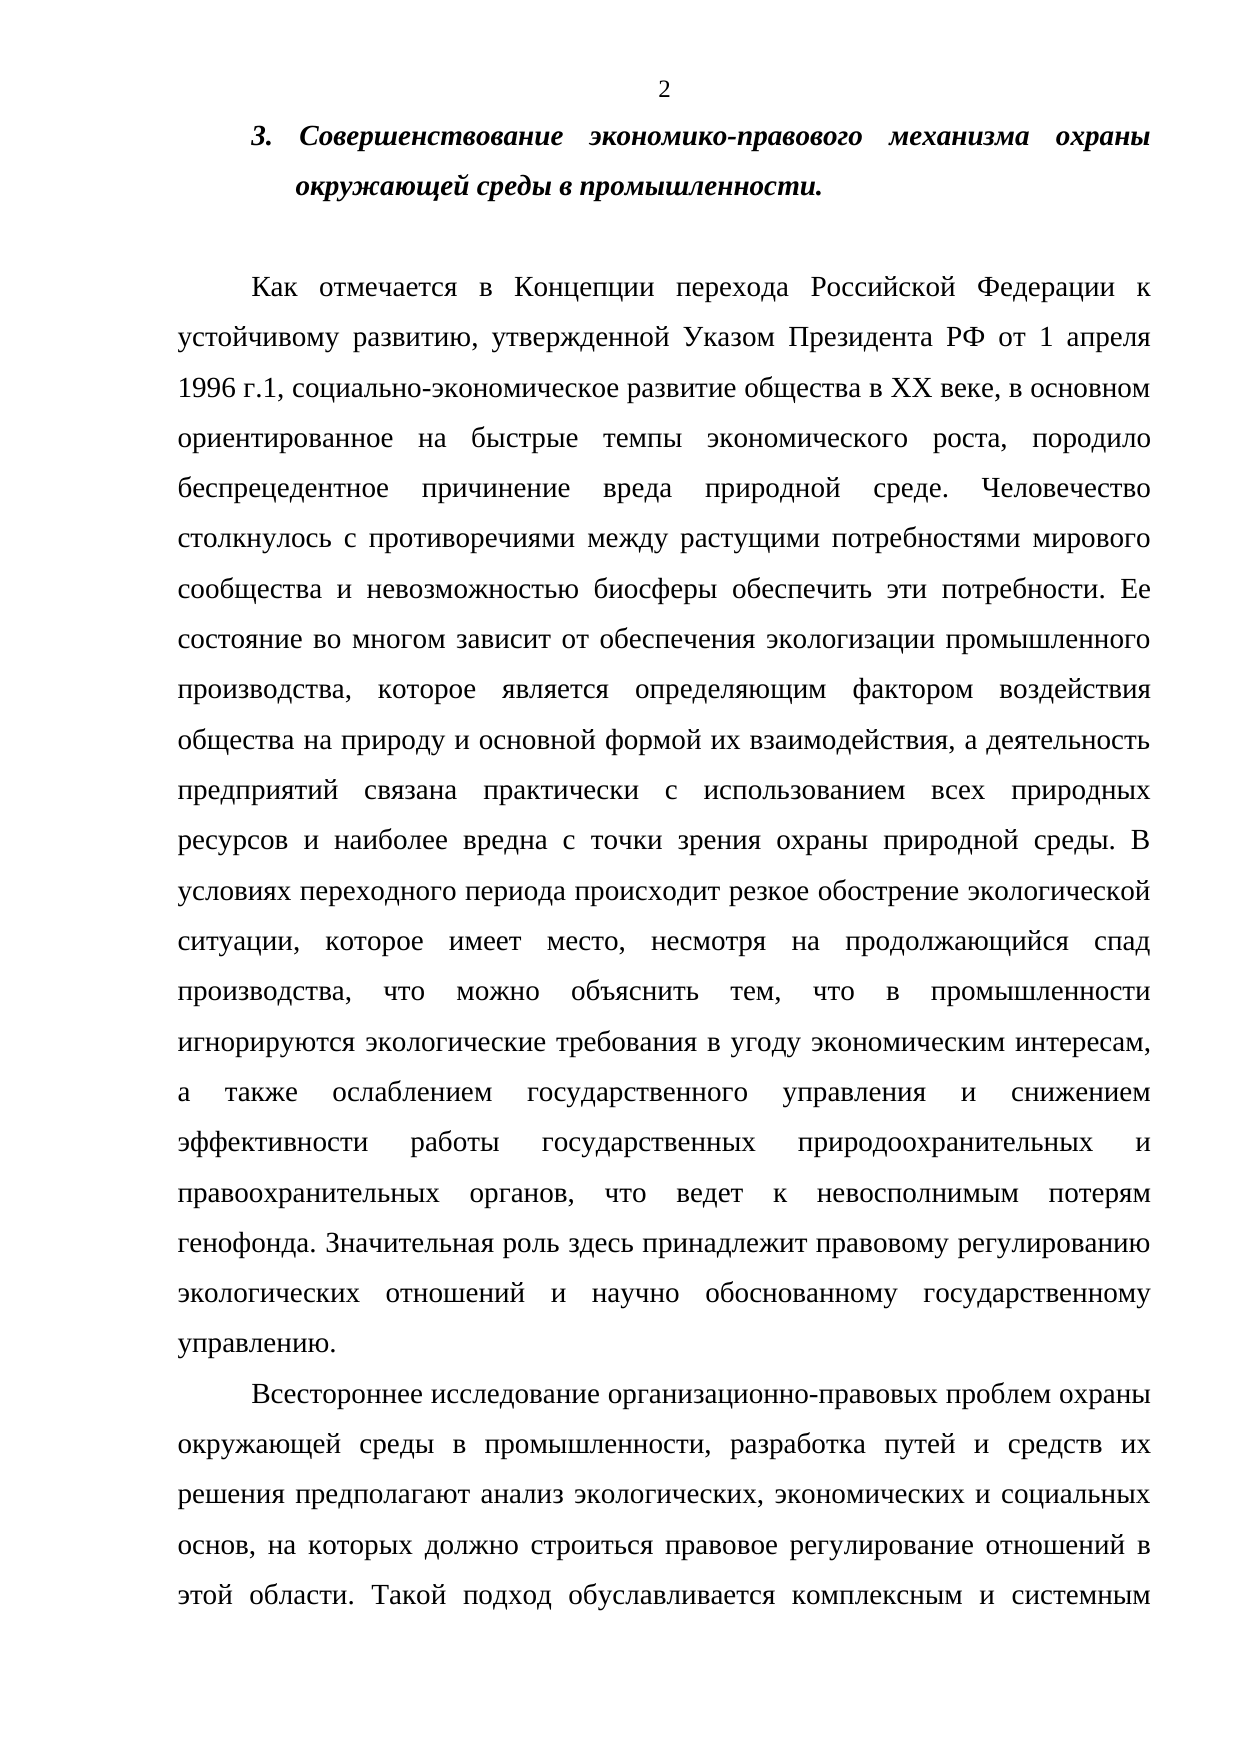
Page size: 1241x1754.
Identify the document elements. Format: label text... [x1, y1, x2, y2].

text Как отмечается в Концепции перехода Российской Федерации к устойчивому развитию, утвержденной Указом Президента РФ от 1 апреля .1, социально-экономическое развитие общества в XX веке, в основном ориентированное на быстрые темпы экономического роста, породило беспрецедентное причинение вреда природной среде. Человечество столкнулось с противоречиями между растущими потребностями мирового сообщества и невозможностью биосферы обеспечить эти потребности. Ее состояние во многом зависит от обеспечения экологизации промышленного производства, которое является определяющим фактором воздействия общества на природу и основной формой их взаимодействия, а деятельность предприятий связана практически с использованием всех природных ресурсов и наиболее вредна с точки зрения охраны природной среды. В условиях переходного периода происходит резкое обострение экологической ситуации, которое имеет место, несмотря на продолжающийся спад производства, что можно объяснить тем, что в промышленности игнорируются экологические требования в угоду экономическим интересам, а также ослаблением государственного управления и снижением эффективности работы государственных природоохранительных и правоохранительных органов, что ведет к невосполнимым потерям генофонда. Значительная роль здесь принадлежит правовому регулированию экологических отношений и научно обоснованному государственному управлению. [177, 269, 1152, 1359]
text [177, 1376, 1152, 1611]
text 3. Совершенствование экономико-правового механизма охраны окружающей среды в промышленности. [251, 118, 1152, 202]
